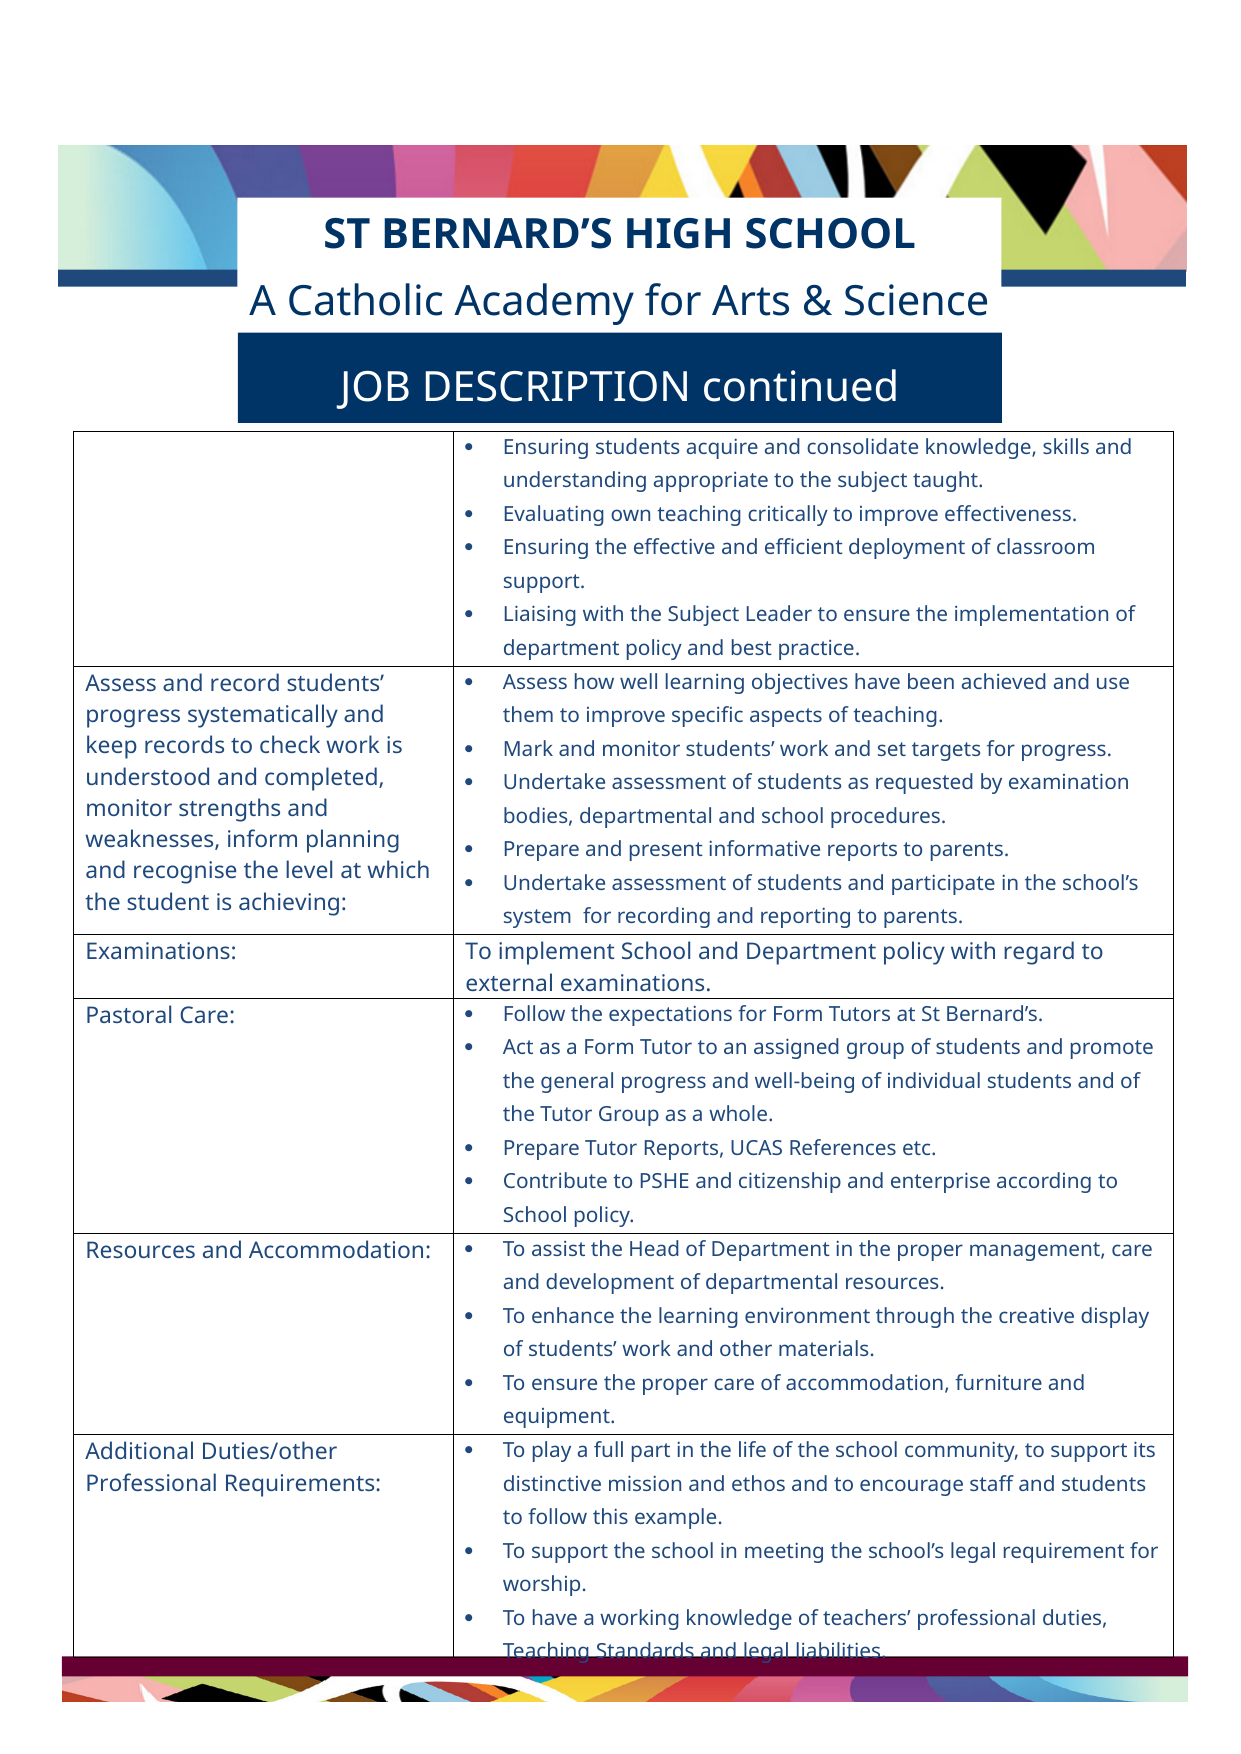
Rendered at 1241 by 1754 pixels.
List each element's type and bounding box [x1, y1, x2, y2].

picture [58, 145, 1187, 272]
picture [62, 1677, 1188, 1702]
